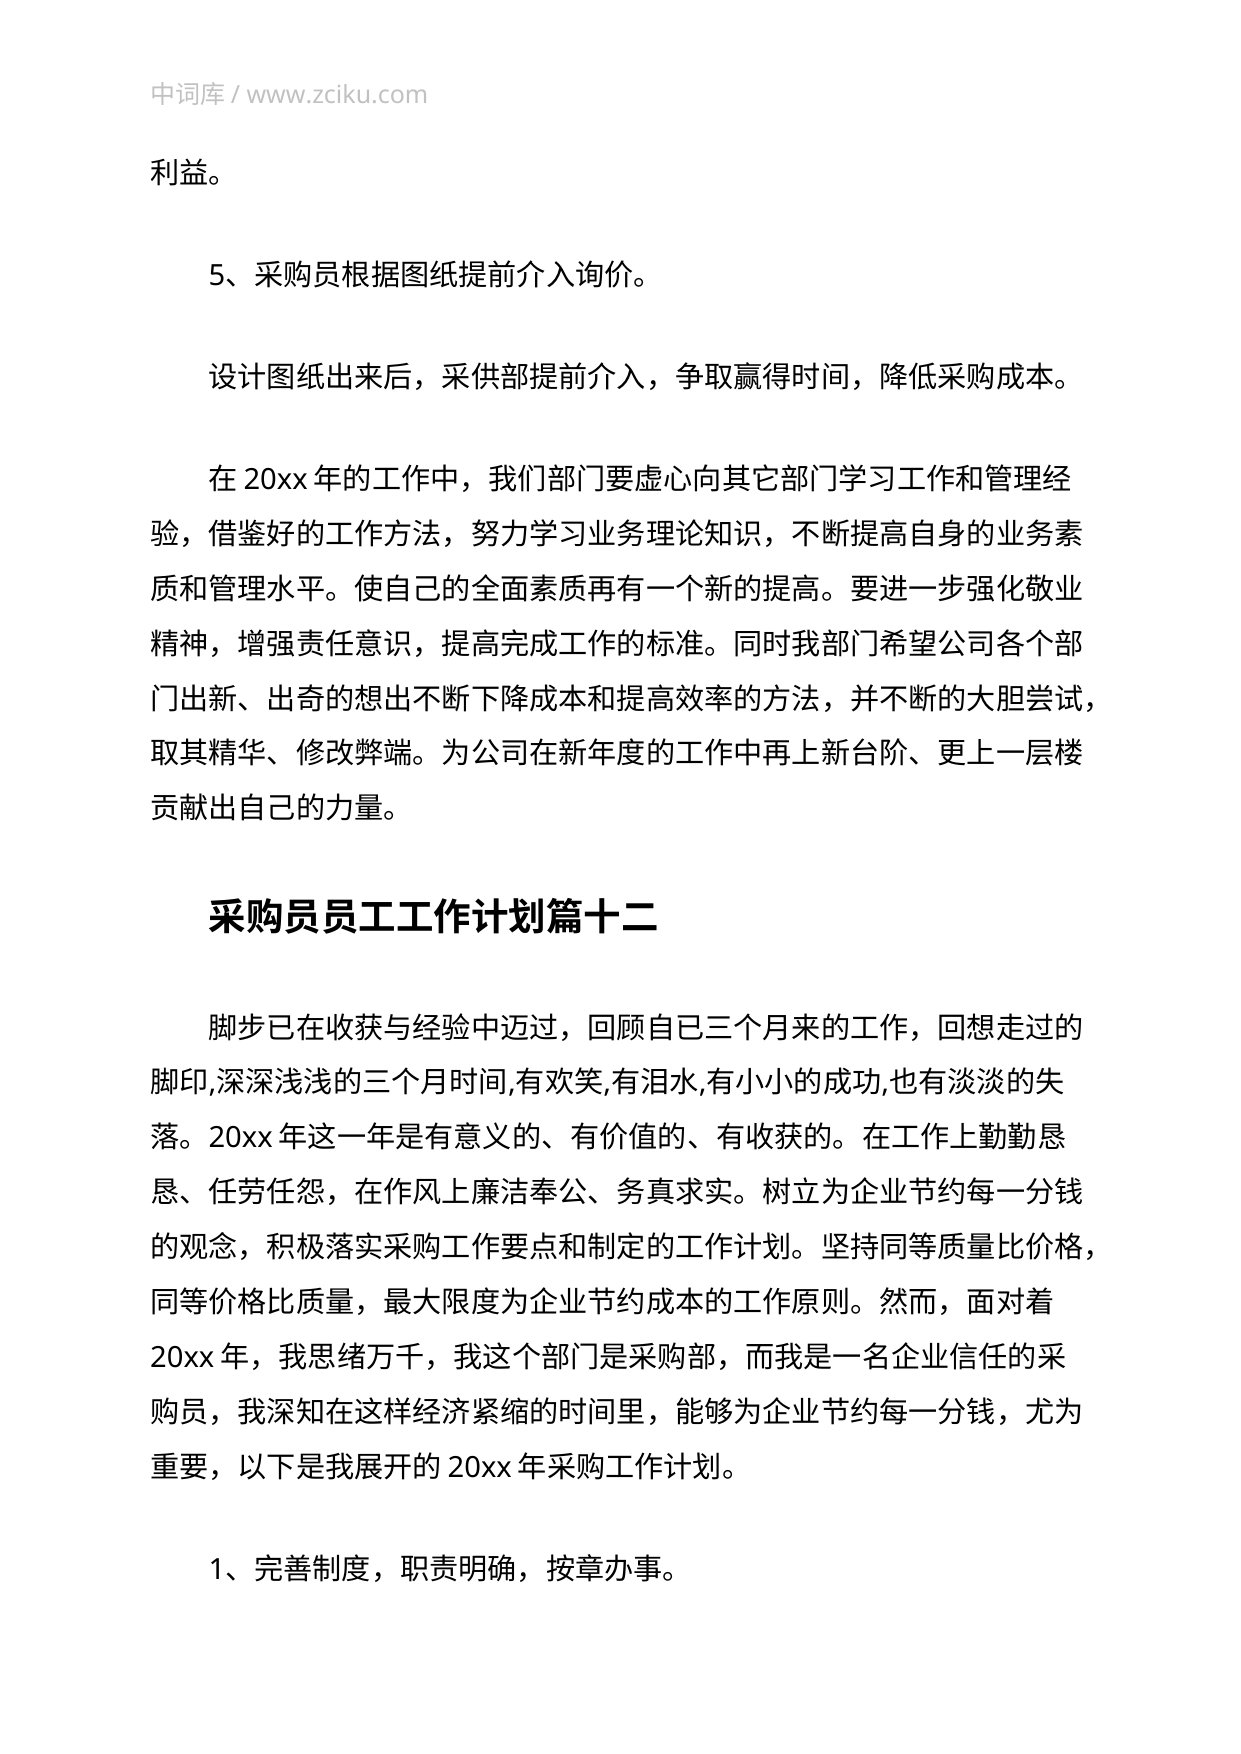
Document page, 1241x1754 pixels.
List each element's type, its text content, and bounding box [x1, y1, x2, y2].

text 在20xx年的工作中，我们部门要虚心向其它部门学习工作和管理经验，借鉴好的工作方法，努力学习业务理论知识，不断提高自身的业务素质和管理水平。使自己的全面素质再有一个新的提高。要进一步强化敬业精神，增强责任意识，提高完成工作的标准。同时我部门希望公司各个部门出新、出奇的想出不断下降成本和提高效率的方法，并不断的大胆尝试，取其精华、修改弊端。为公司在新年度的工作中再上新台阶、更上一层楼贡献出自己的力量。 [150, 456, 1090, 827]
text 1、完善制度，职责明确，按章办事。 [150, 1546, 1090, 1588]
text 5、采购员根据图纸提前介入询价。 [150, 252, 1090, 294]
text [150, 150, 1090, 192]
text 采购员员工工作计划篇十二 [150, 887, 1090, 941]
text 设计图纸出来后，采供部提前介入，争取赢得时间，降低采购成本。 [150, 354, 1090, 396]
text 脚步已在收获与经验中迈过，回顾自已三个月来的工作，回想走过的脚印,深深浅浅的三个月时间,有欢笑,有泪水,有小小的成功,也有淡淡的失落。20xx年这一年是有意义的、有价值的、有收获的。在工作上勤勤恳恳、任劳任怨，在作风上廉洁奉公、务真求实。树立为企业节约每一分钱的观念，积极落实采购工作要点和制定的工作计划。坚持同等质量比价格，同等价格比质量，最大限度为企业节约成本的工作原则。然而，面对着20xx年，我思绪万千，我这个部门是采购部，而我是一名企业信任的采购员，我深知在这样经济紧缩的时间里，能够为企业节约每一分钱，尤为重要，以下是我展开的20xx年采购工作计划。 [150, 1004, 1090, 1486]
